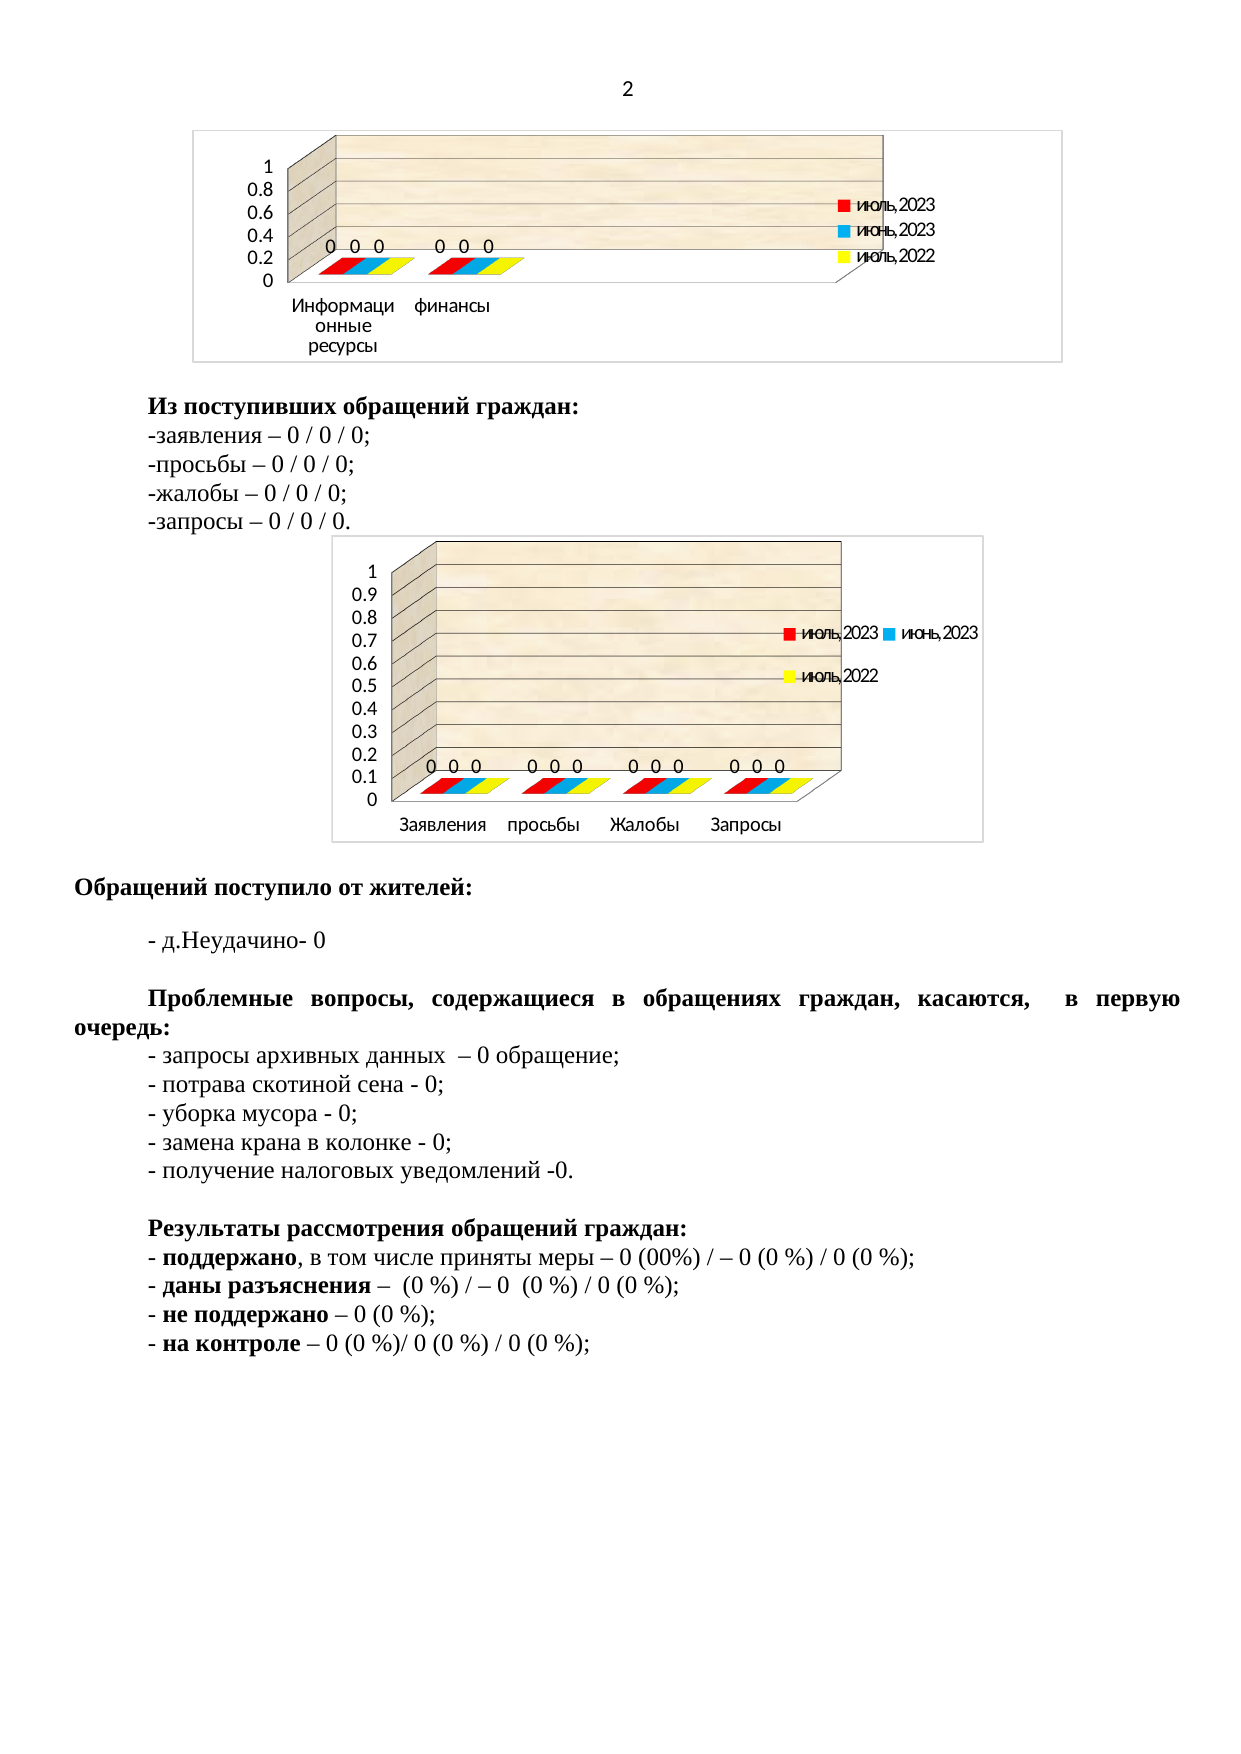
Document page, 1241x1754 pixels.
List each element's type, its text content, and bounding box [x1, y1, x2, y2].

text - поддержано, в том числе приняты меры – 0 (00%) / – 0 (0 %) / 0 (0 %); [74, 1242, 1181, 1271]
picture [473, 761, 479, 770]
picture [337, 135, 882, 249]
picture [393, 542, 436, 800]
picture [675, 761, 681, 770]
picture [375, 241, 381, 249]
text -просьбы – 0 / 0 / 0; [74, 449, 1181, 478]
text - уборка мусора - 0; [74, 1098, 1181, 1127]
picture [450, 761, 456, 770]
picture [731, 761, 737, 770]
picture [327, 241, 333, 252]
text - потрава скотиной сена - 0; [74, 1069, 1181, 1098]
text -заявления – 0 / 0 / 0; [74, 420, 1181, 449]
text - д.Неудачино- 0 [74, 926, 1181, 954]
text - даны разъяснения – (0 %) / – 0 (0 %) / 0 (0 %); [74, 1271, 1181, 1299]
picture [529, 761, 535, 770]
picture [652, 761, 658, 770]
picture [351, 241, 357, 249]
text Обращений поступило от жителей: [74, 872, 1181, 901]
picture [776, 761, 782, 770]
text Результаты рассмотрения обращений граждан: [74, 1213, 1181, 1242]
text -жалобы – 0 / 0 / 0; [74, 478, 1181, 506]
picture [460, 241, 466, 249]
picture [872, 202, 877, 210]
picture [551, 761, 557, 770]
picture [428, 761, 434, 772]
text Из поступивших обращений граждан: [74, 391, 1181, 420]
text - замена крана в колонке - 0; [74, 1127, 1181, 1156]
text Проблемные вопросы, содержащиеся в обращениях граждан, касаются, в первую очередь: [74, 983, 1181, 1041]
picture [485, 241, 491, 249]
picture [437, 542, 840, 770]
text - не поддержано – 0 (0 %); [74, 1299, 1181, 1328]
text - получение налоговых уведомлений -0. [74, 1156, 1181, 1184]
picture [872, 227, 877, 235]
picture [436, 241, 442, 249]
picture [574, 761, 580, 770]
text - запросы архивных данных – 0 обращение; [74, 1041, 1181, 1069]
picture [630, 761, 636, 770]
text - на контроле – 0 (0 %)/ 0 (0 %) / 0 (0 %); [74, 1328, 1181, 1357]
picture [754, 761, 760, 770]
picture [289, 137, 335, 282]
text -запросы – 0 / 0 / 0. [74, 506, 1181, 535]
